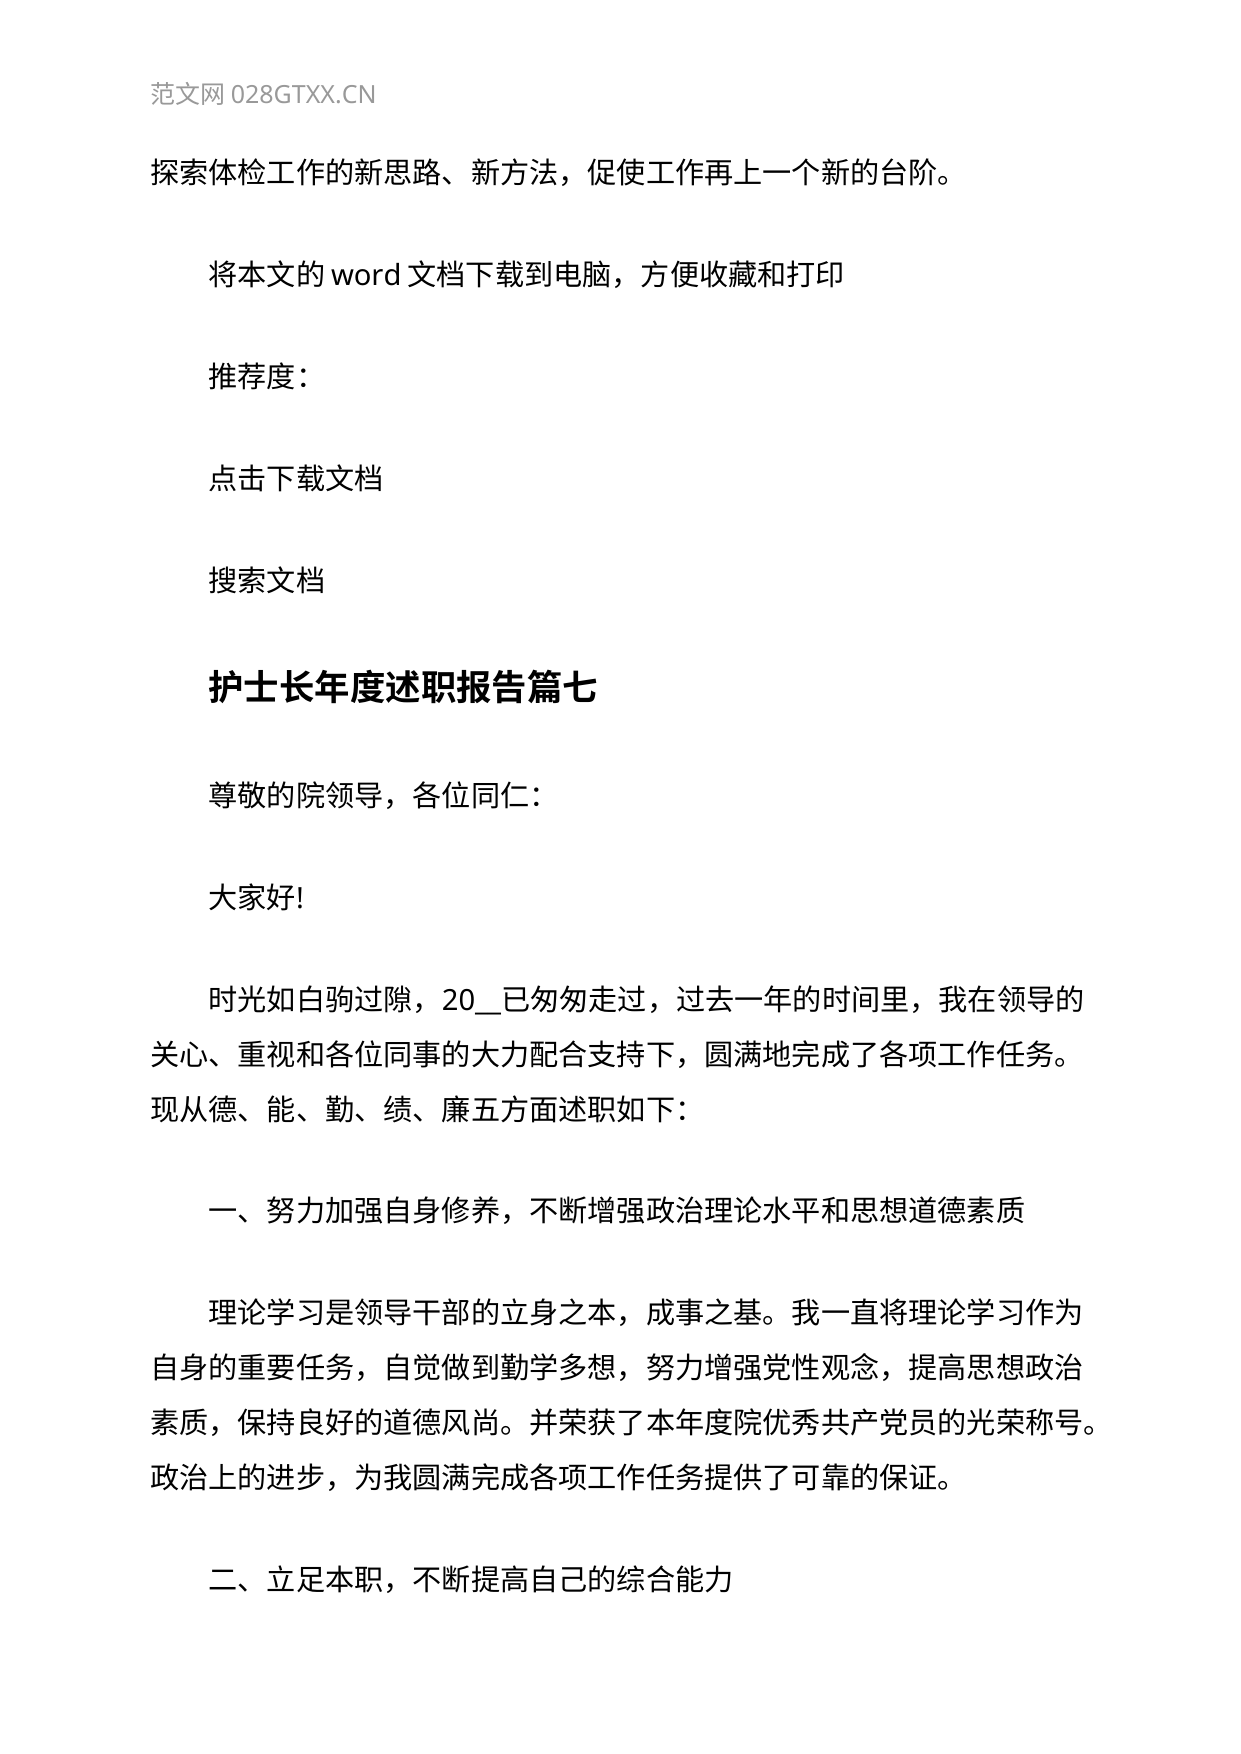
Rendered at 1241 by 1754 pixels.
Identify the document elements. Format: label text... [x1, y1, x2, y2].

text 护士长年度述职报告篇七 [150, 659, 1090, 710]
text 尊敬的院领导，各位同仁： [150, 772, 1090, 815]
text 大家好! [150, 874, 1090, 917]
text 时光如白驹过隙，20__已匆匆走过，过去一年的时间里，我在领导的关心、重视和各位同事的大力配合支持下，圆满地完成了各项工作任务。现从德、能、勤、绩、廉五方面述职如下： [150, 976, 1090, 1128]
text 理论学习是领导干部的立身之本，成事之基。我一直将理论学习作为自身的重要任务，自觉做到勤学多想，努力增强党性观念，提高思想政治素质，保持良好的道德风尚。并荣获了本年度院优秀共产党员的光荣称号。政治上的进步，为我圆满完成各项工作任务提供了可靠的保证。 [150, 1290, 1090, 1497]
text 推荐度： [150, 354, 1090, 396]
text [150, 150, 1090, 192]
text 二、立足本职，不断提高自己的综合能力 [150, 1556, 1090, 1598]
text 一、努力加强自身修养，不断增强政治理论水平和思想道德素质 [150, 1188, 1090, 1230]
text 将本文的word文档下载到电脑，方便收藏和打印 [150, 252, 1090, 294]
text 点击下载文档 [150, 456, 1090, 498]
text 搜索文档 [150, 557, 1090, 599]
